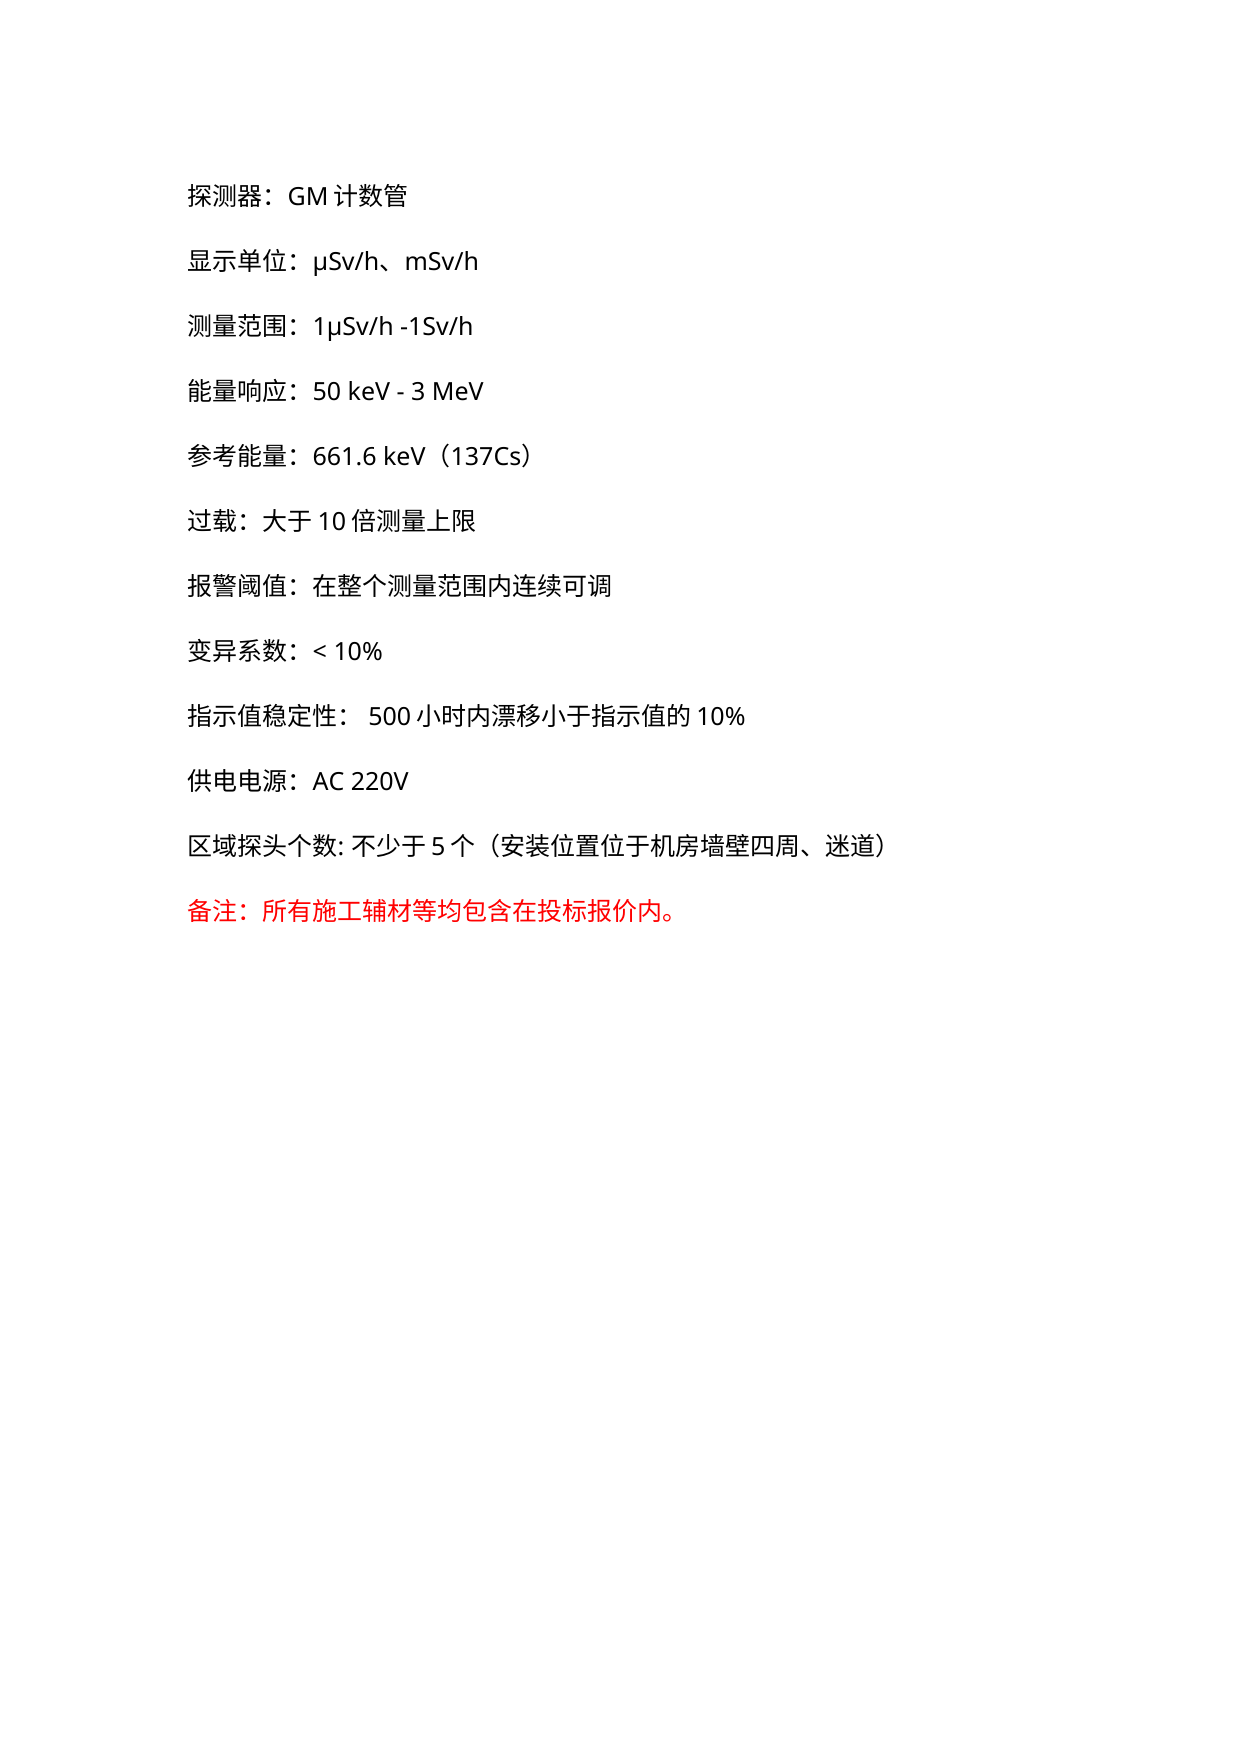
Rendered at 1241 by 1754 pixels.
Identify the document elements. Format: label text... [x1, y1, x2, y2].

text 报警阈值：在整个测量范围内连续可调 [187, 552, 1053, 617]
text 区域探头个数: 不少于5个（安装位置位于机房墙壁四周、迷道） [187, 812, 1053, 877]
text 备注：所有施工辅材等均包含在投标报价内。 [187, 877, 1053, 942]
text 测量范围：1μSv/h -1Sv/h [187, 292, 1053, 357]
text 显示单位：μSv/h、mSv/h [187, 227, 1053, 292]
text 变异系数：< 10% [187, 617, 1053, 682]
text 供电电源：AC 220V [187, 747, 1053, 812]
text 能量响应：50 keV - 3 MeV [187, 357, 1053, 422]
text 探测器：GM计数管 [187, 162, 1053, 227]
text 参考能量：661.6 keV（137Cs） [187, 422, 1053, 487]
text 过载：大于10倍测量上限 [187, 487, 1053, 552]
text 指示值稳定性： 500小时内漂移小于指示值的10% [187, 682, 1053, 747]
